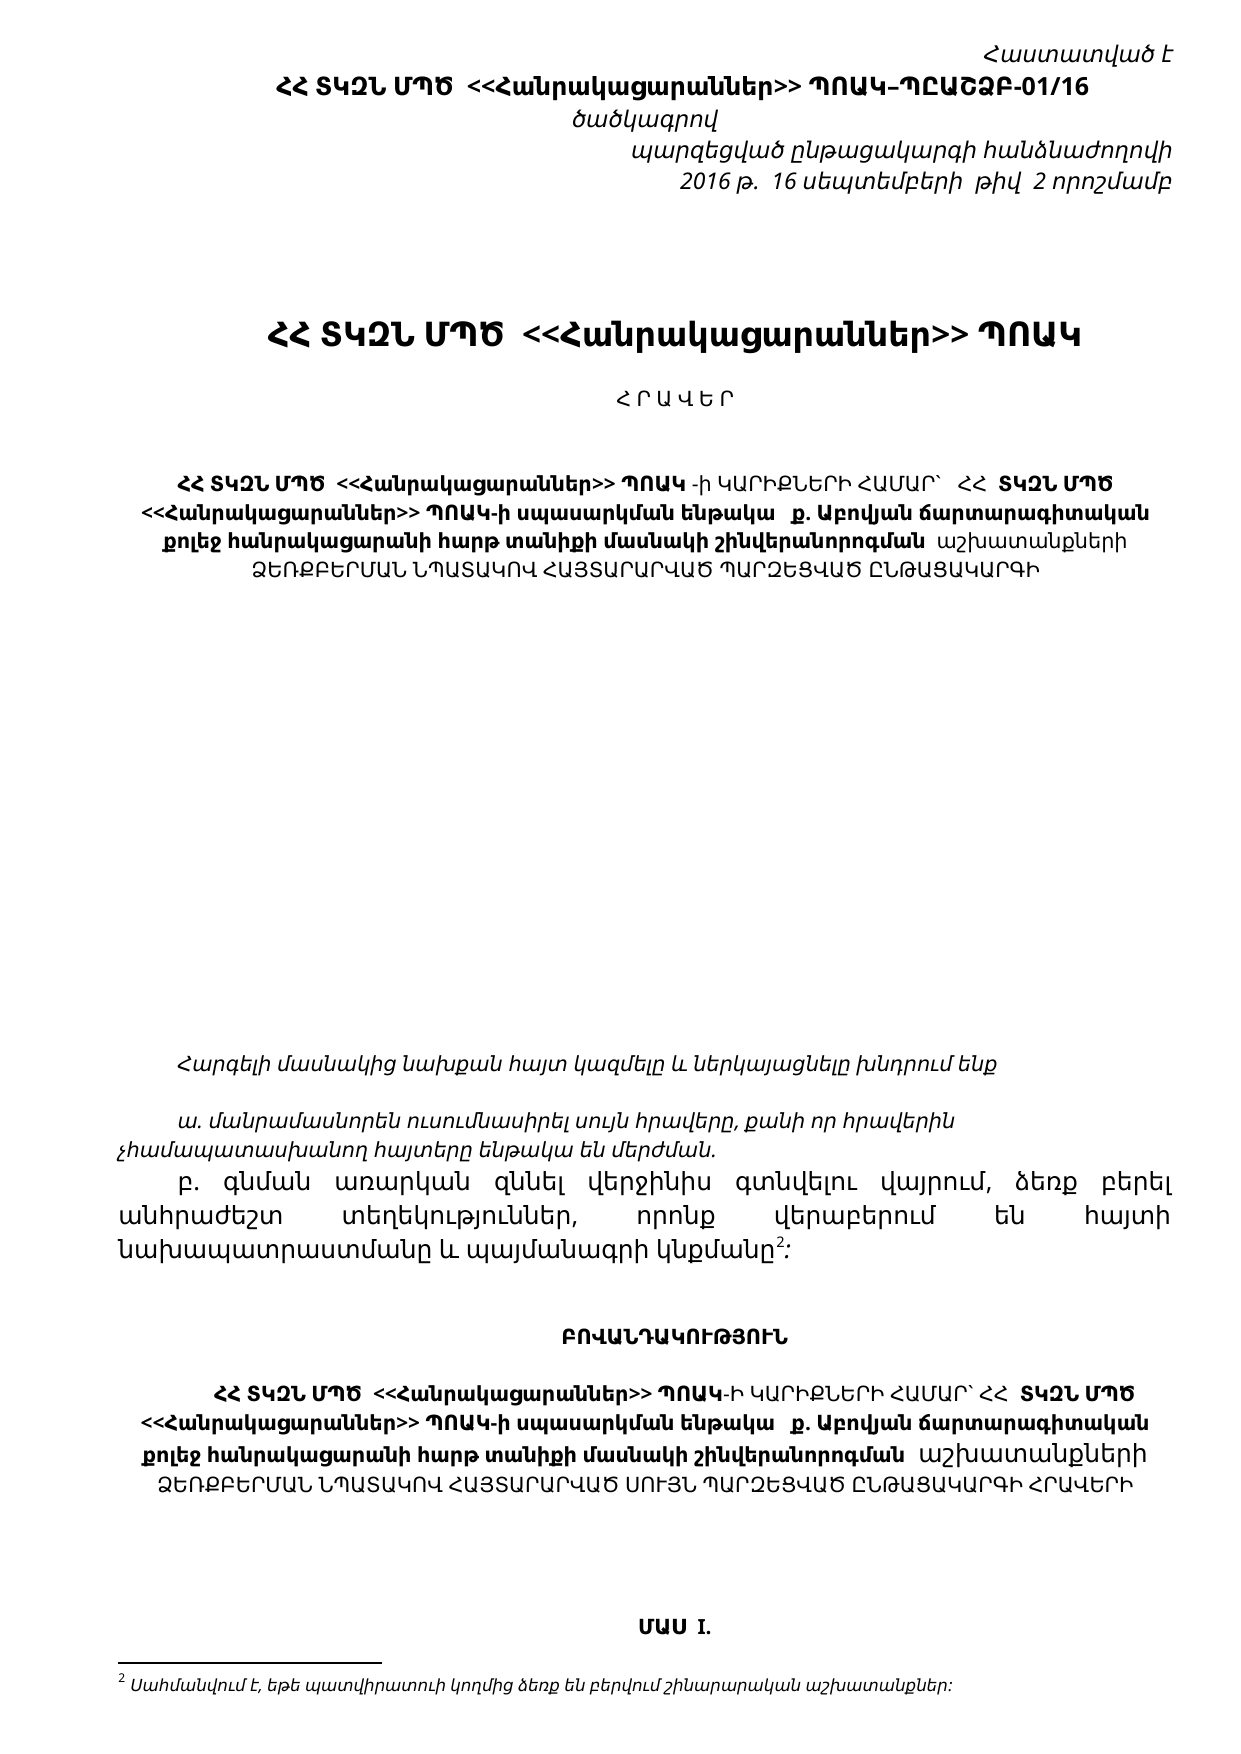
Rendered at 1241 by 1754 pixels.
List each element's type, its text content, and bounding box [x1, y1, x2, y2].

text ՀՀ ՏԿԶՆ ՄՊԾ <<Հանրակացարաններ>> ՊՈԱԿ [118, 310, 1173, 356]
text 2016 թ. 16 սեպտեմբերի թիվ 2 որոշմամբ [118, 165, 1173, 197]
text ԲՈՎԱՆԴԱԿՈՒԹՅՈՒՆ [118, 1322, 1172, 1351]
text Հաստատված է [118, 37, 1173, 69]
text պարզեցված ընթացակարգի հանձնաժողովի [118, 134, 1173, 165]
text ՁԵՌՔԲԵՐՄԱՆ ՆՊԱՏԱԿՈՎ ՀԱՅՏԱՐԱՐՎԱԾ ՊԱՐԶԵՑՎԱԾ ԸՆԹԱՑԱԿԱՐԳԻ [118, 555, 1173, 583]
text բ. գնման առարկան զննել վերջինիս գտնվելու վայրում, ձեռք բերել անհրաժեշտ տեղեկություններ, որոնք վերաբերում են հայտի նախապատրաստմանը և պայմանագրի կնքմանը: [118, 1163, 1172, 1265]
text ՀՀ ՏԿԶՆ ՄՊԾ <<Հանրակացարաններ>> ՊՈԱԿ–ՊԸԱՇՁԲ-01/16 ծածկագրով [118, 69, 1172, 134]
text Հարգելի մասնակից նախքան հայտ կազմելը և ներկայացնելը խնդրում ենք [118, 1049, 1172, 1078]
text ՀՀ ՏԿԶՆ ՄՊԾ <<Հանրակացարաններ>> ՊՈԱԿ -ի ԿԱՐԻՔՆԵՐԻ ՀԱՄԱՐ` ՀՀ ՏԿԶՆ ՄՊԾ <<Հանրակացարաններ>> ՊՈԱԿ-ի սպասարկման ենթակա ք. Աբովյան ճարտարագիտական քոլեջ հանրակացարանի հարթ տանիքի մասնակի շինվերանորոգման աշխատանքների [118, 469, 1173, 555]
text ՀՀ ՏԿԶՆ ՄՊԾ <<Հանրակացարաններ>> ՊՈԱԿ-Ի ԿԱՐԻՔՆԵՐԻ ՀԱՄԱՐ` ՀՀ ՏԿԶՆ ՄՊԾ <<Հանրակացարաններ>> ՊՈԱԿ-ի սպասարկման ենթակա ք. Աբովյան ճարտարագիտական քոլեջ հանրակացարանի հարթ տանիքի մասնակի շինվերանորոգման աշխատանքների ՁԵՌՔԲԵՐՄԱՆ ՆՊԱՏԱԿՈՎ ՀԱՅՏԱՐԱՐՎԱԾ ՍՈՒՅՆ ՊԱՐԶԵՑՎԱԾ ԸՆԹԱՑԱԿԱՐԳԻ ՀՐԱՎԵՐԻ [118, 1379, 1172, 1498]
text ա. մանրամասնորեն ուսումնասիրել սույն հրավերը, քանի որ հրավերին չհամապատասխանող հայտերը ենթակա են մերժման. [118, 1106, 1172, 1163]
text Հ Ր Ա Վ Ե Ր [118, 384, 1173, 413]
text ՄԱՍ I. [118, 1612, 1172, 1641]
